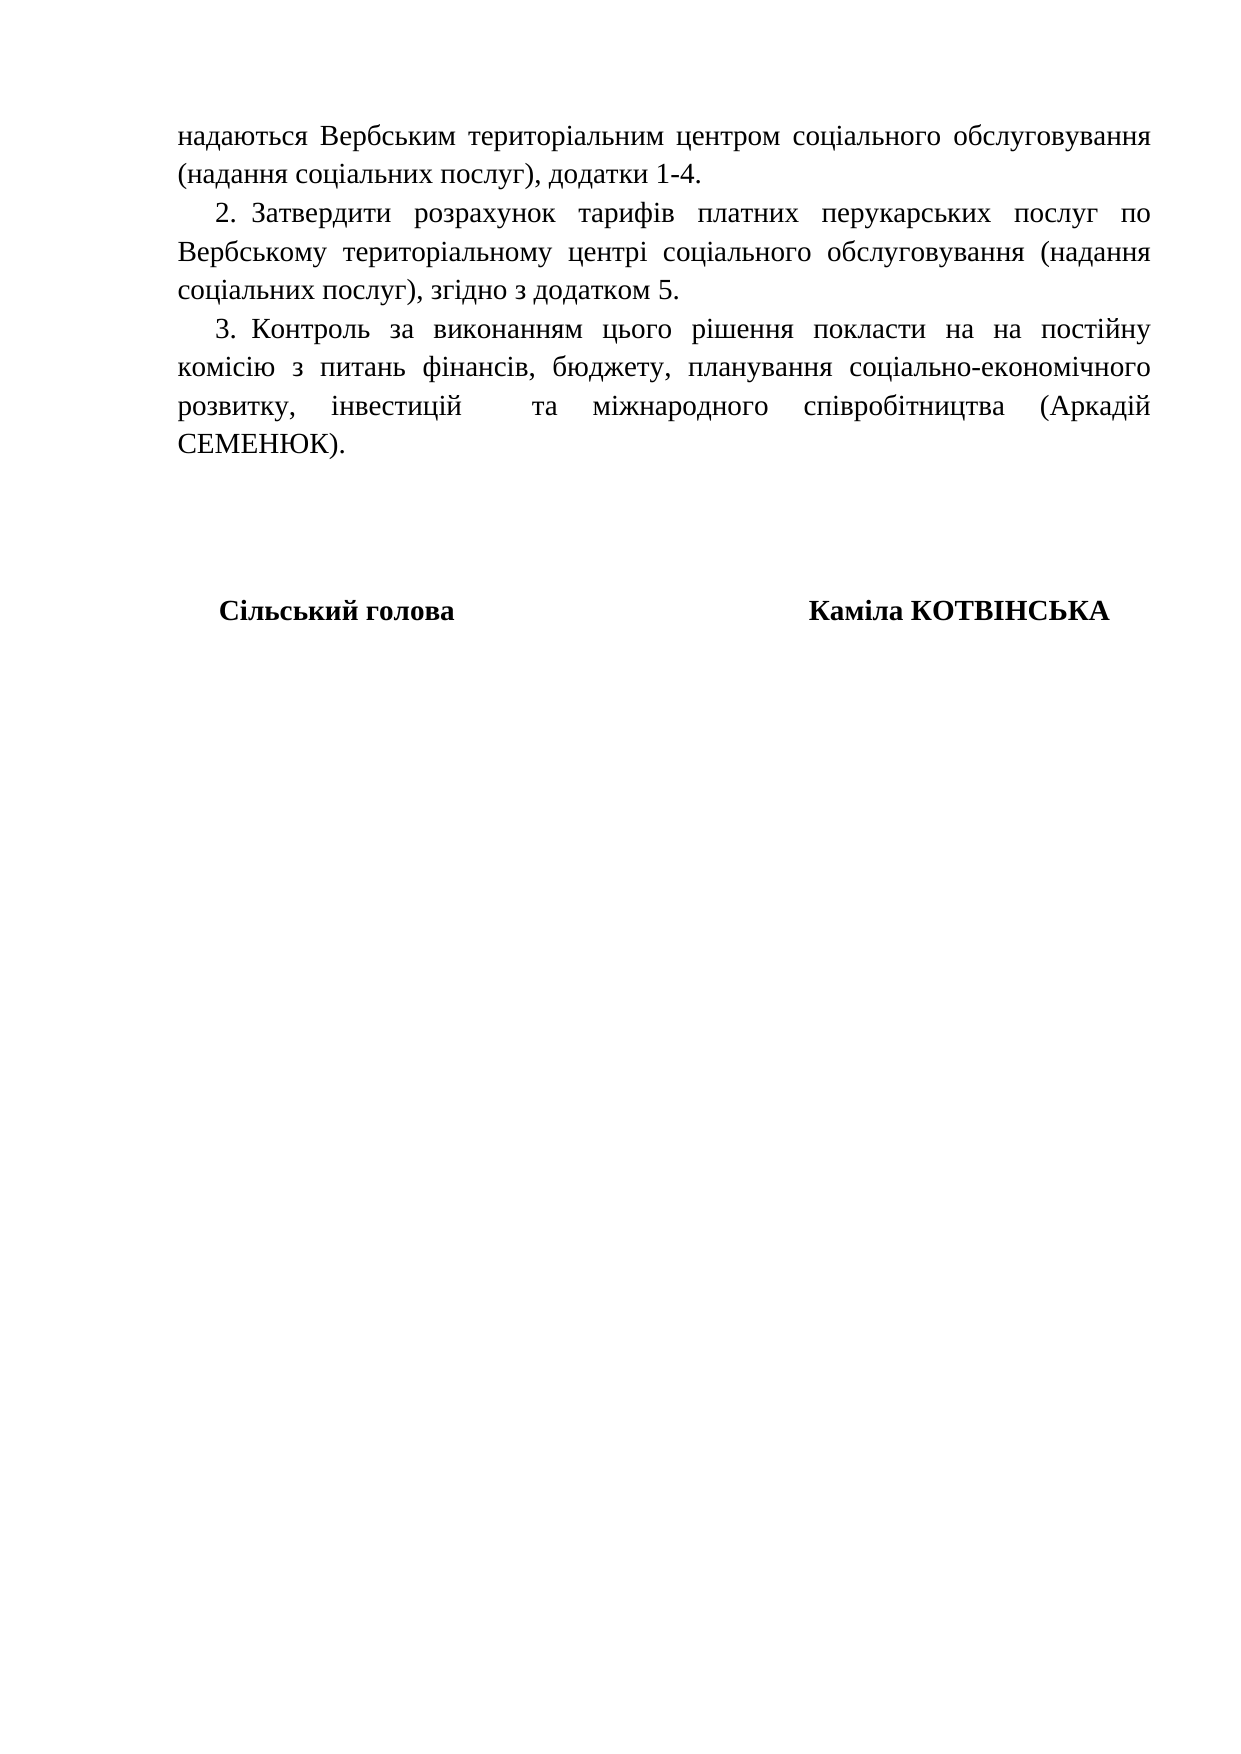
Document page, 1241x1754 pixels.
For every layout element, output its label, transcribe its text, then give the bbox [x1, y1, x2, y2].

list Контроль за виконанням цього рішення покласти на на постійну комісію з питань фінансів, бюджету, планування соціально-економічного розвитку, інвестицій та міжнародного співробітництва (Аркадій СЕМЕНЮК). [177, 311, 1152, 460]
list Затвердити розрахунок тарифів платних перукарських послуг по Вербському територіальному центрі соціального обслуговування (надання соціальних послуг), згідно з додатком 5. [177, 195, 1152, 306]
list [177, 118, 1152, 190]
text Сільський голова Каміла КОТВІНСЬКА [177, 593, 1152, 627]
